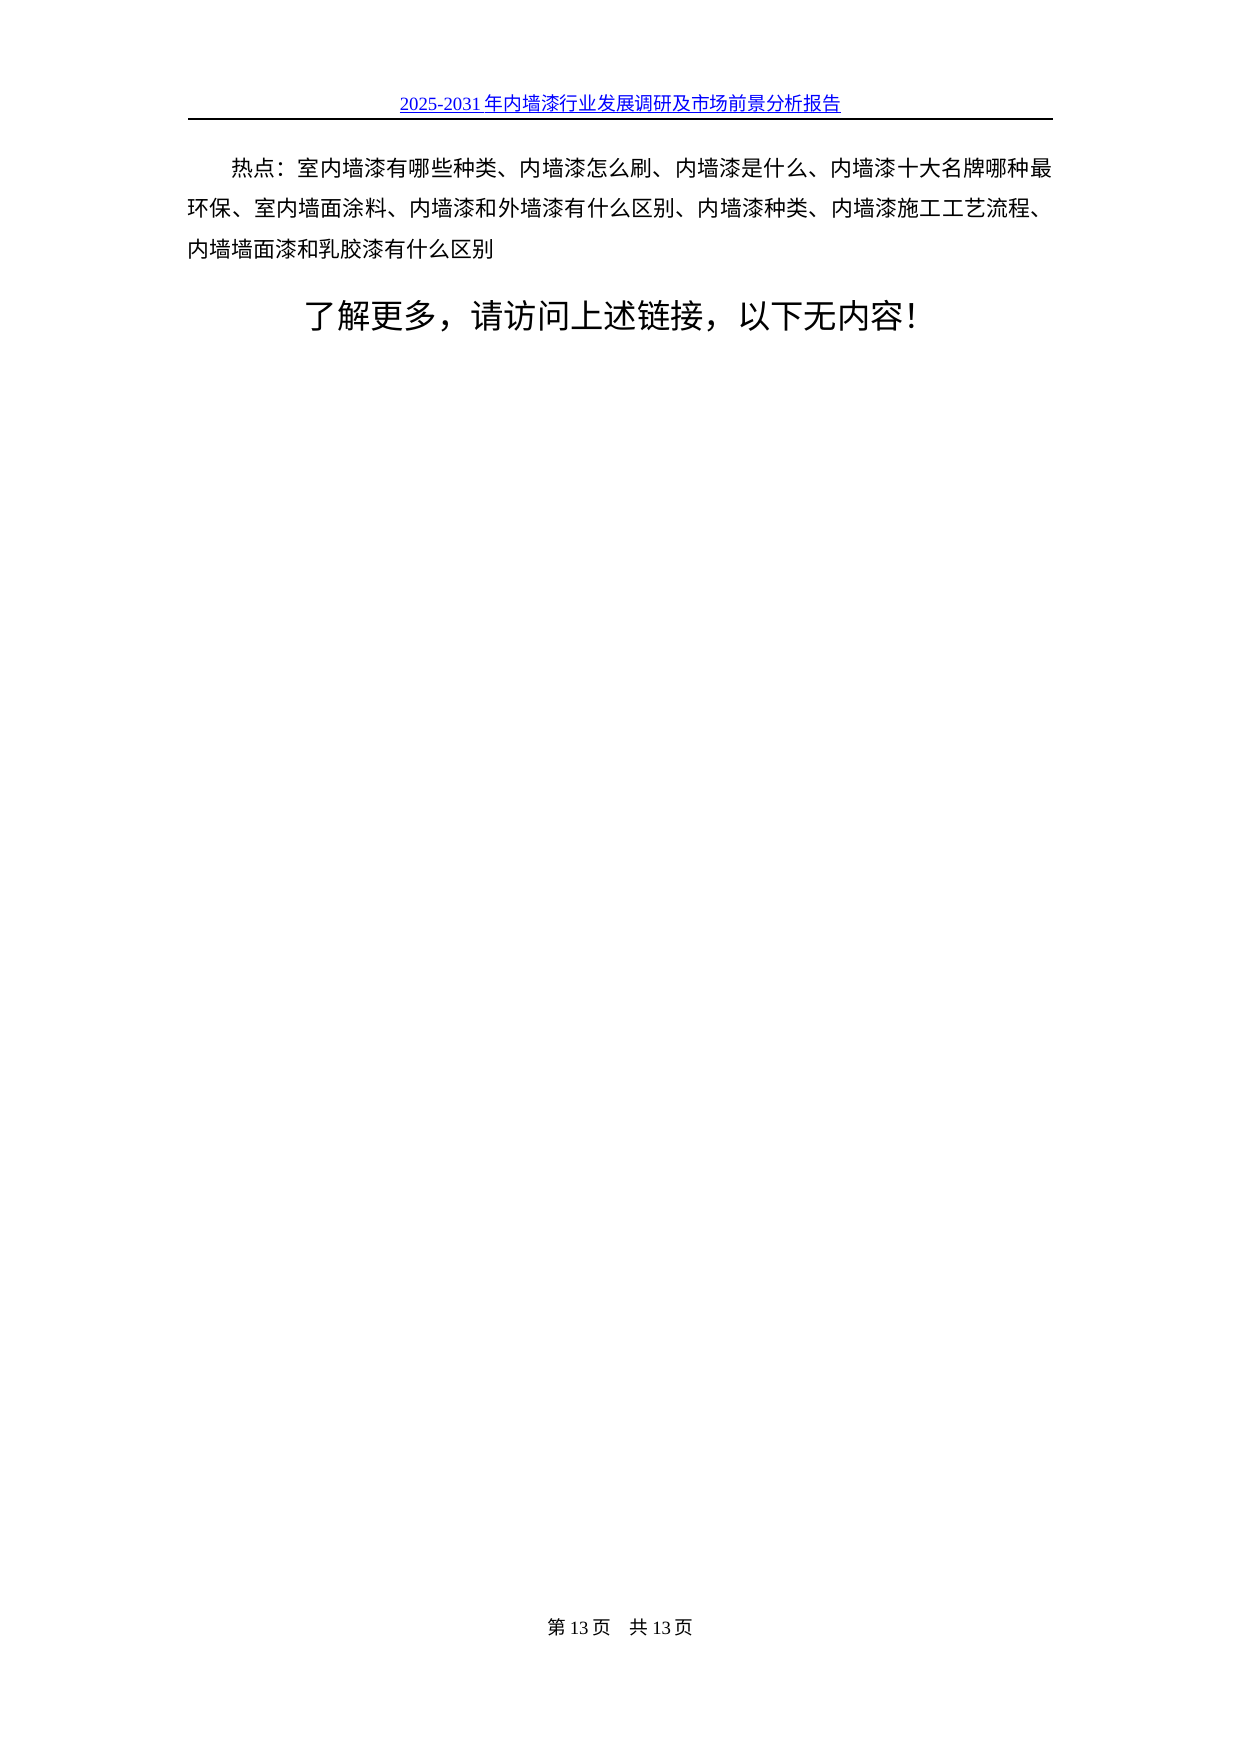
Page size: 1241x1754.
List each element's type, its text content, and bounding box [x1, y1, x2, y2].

title 了解更多，请访问上述链接，以下无内容！ [187, 282, 1053, 347]
text 热点：室内墙漆有哪些种类、内墙漆怎么刷、内墙漆是什么、内墙漆十大名牌哪种最环保、室内墙面涂料、内墙漆和外墙漆有什么区别、内墙漆种类、内墙漆施工工艺流程、内墙墙面漆和乳胶漆有什么区别 [187, 150, 1053, 264]
